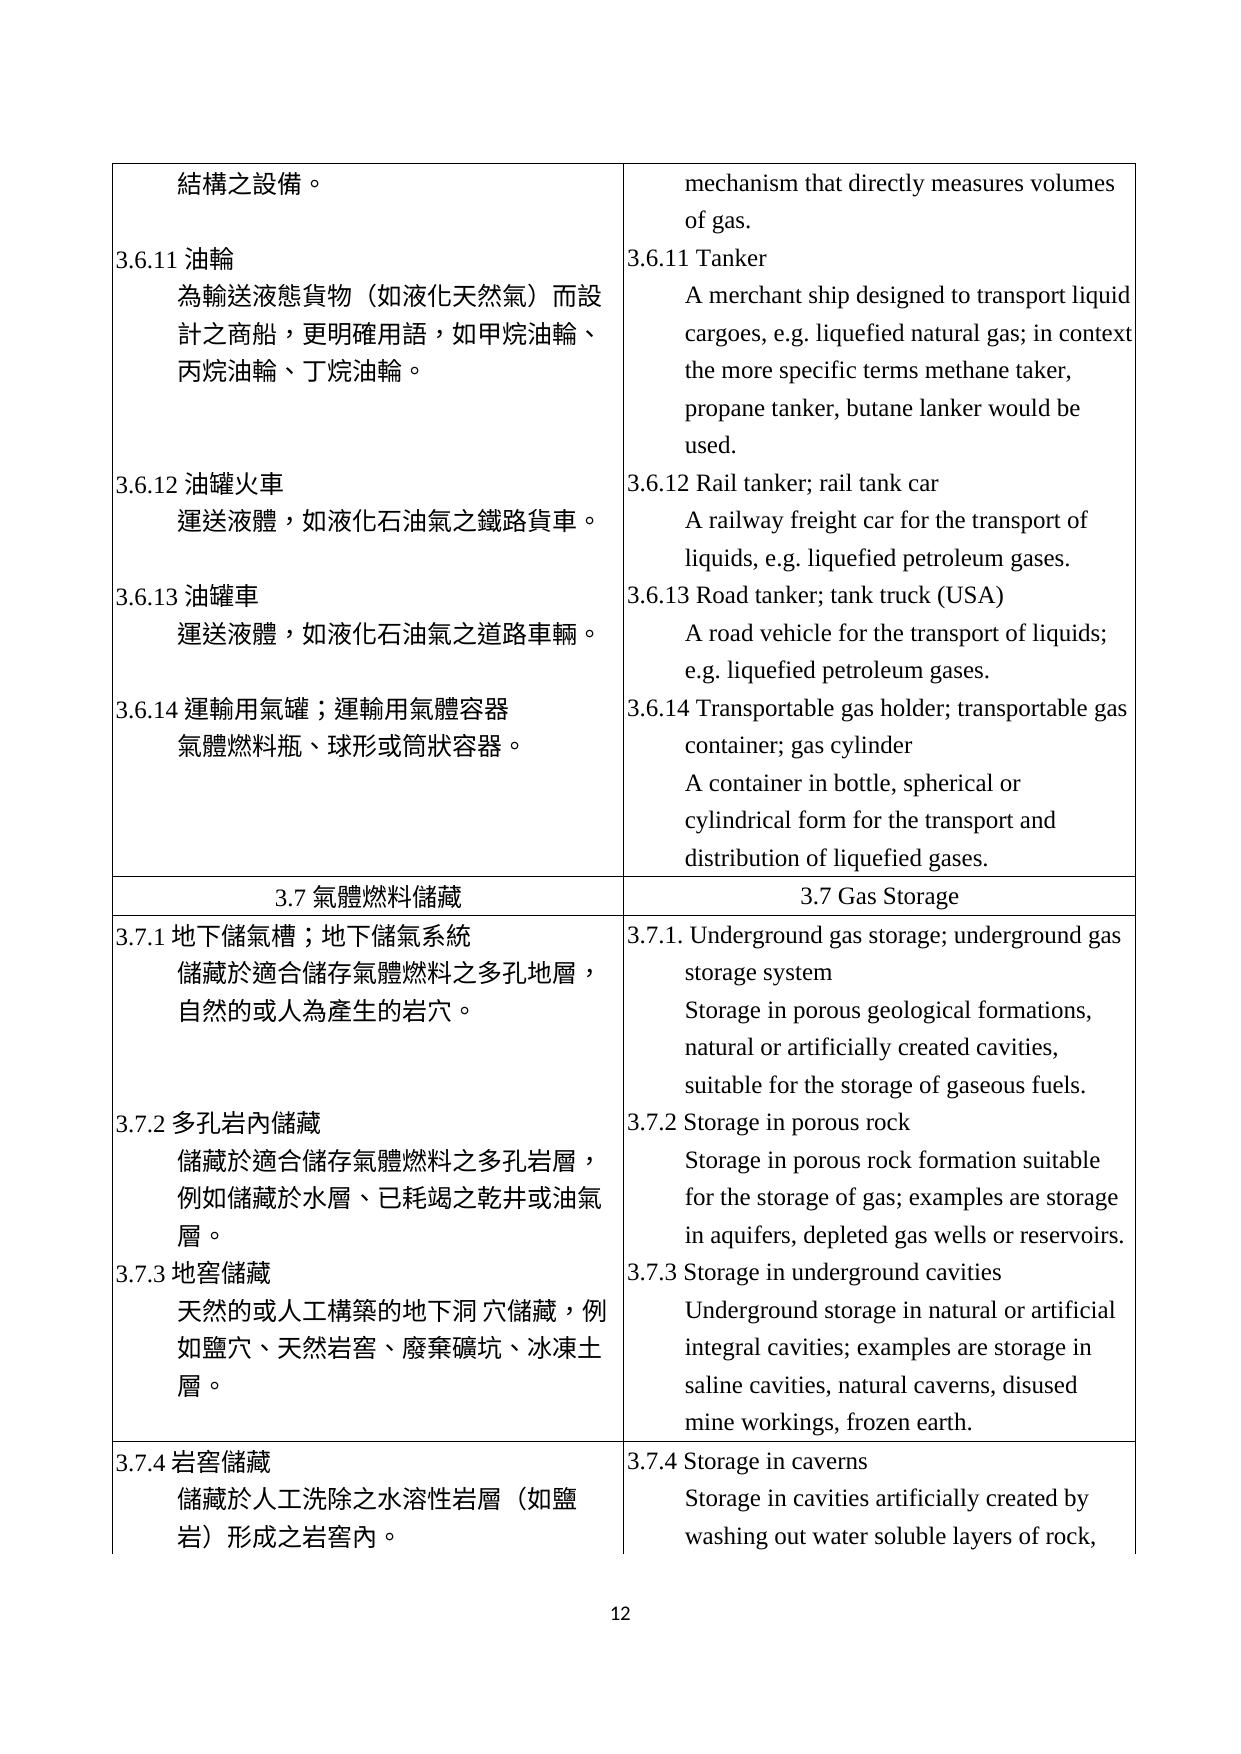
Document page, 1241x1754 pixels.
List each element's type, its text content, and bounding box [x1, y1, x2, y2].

table_cell 3.7.2 多孔岩內儲藏 儲藏於適合儲存氣體燃料之多孔岩層，例如儲藏於水層、已耗竭之乾井或油氣層。 [113, 1103, 623, 1253]
table_cell 3.7.3 地窖儲藏 天然的或人工構築的地下洞 穴儲藏，例如鹽穴、天然岩窖、廢棄礦坑、冰凍土層。 [113, 1253, 623, 1441]
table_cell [624, 164, 1135, 238]
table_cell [624, 1442, 1135, 1554]
table_cell 3.7.1 地下儲氣槽；地下儲氣系統 儲藏於適合儲存氣體燃料之多孔地層，自然的或人為產生的岩穴。 [113, 916, 623, 1103]
table_cell 3.6.14 運輸用氣罐；運輸用氣體容器 氣體燃料瓶、球形或筒狀容器。 [113, 689, 623, 876]
table_cell 3.7.1. Underground gas storage; underground gas storage system Storage in porous geological formations, natural or artificially created cavities, suitable for the storage of gaseous fuels. [624, 916, 1135, 1103]
table_cell 3.6.12 油罐火車 運送液體，如液化石油氣之鐵路貨車。 [113, 464, 623, 576]
table_cell 3.6.12 Rail tanker; rail tank car A railway freight car for the transport of liquids, e.g. liquefied petroleum gases. [624, 464, 1135, 576]
table_cell 3.6.11 Tanker A merchant ship designed to transport liquid cargoes, e.g. liquefied natural gas; in context the more specific terms methane taker, propane tanker, butane lanker would be used. [624, 239, 1135, 463]
table_cell 3.6.11 油輪 為輸送液態貨物（如液化天然氣）而設計之商船，更明確用語，如甲烷油輪、丙烷油輪、丁烷油輪。 [113, 239, 623, 463]
table_cell 3.7.2 Storage in porous rock Storage in porous rock formation suitable for the storage of gas; examples are storage in aquifers, depleted gas wells or reservoirs. [624, 1103, 1135, 1253]
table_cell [113, 1442, 623, 1554]
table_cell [113, 164, 623, 238]
table_cell 3.7 Gas Storage [624, 877, 1135, 914]
table_cell 3.7 氣體燃料儲藏 [113, 877, 623, 914]
table_cell 3.6.13 Road tanker; tank truck (USA) A road vehicle for the transport of liquids; e.g. liquefied petroleum gases. [624, 576, 1135, 688]
table_cell 3.7.3 Storage in underground cavities Underground storage in natural or artificial integral cavities; examples are storage in saline cavities, natural caverns, disused mine workings, frozen earth. [624, 1253, 1135, 1441]
table_cell 3.6.14 Transportable gas holder; transportable gas container; gas cylinder A container in bottle, spherical or cylindrical form for the transport and distribution of liquefied gases. [624, 689, 1135, 876]
table_cell 3.6.13 油罐車 運送液體，如液化石油氣之道路車輛。 [113, 576, 623, 688]
